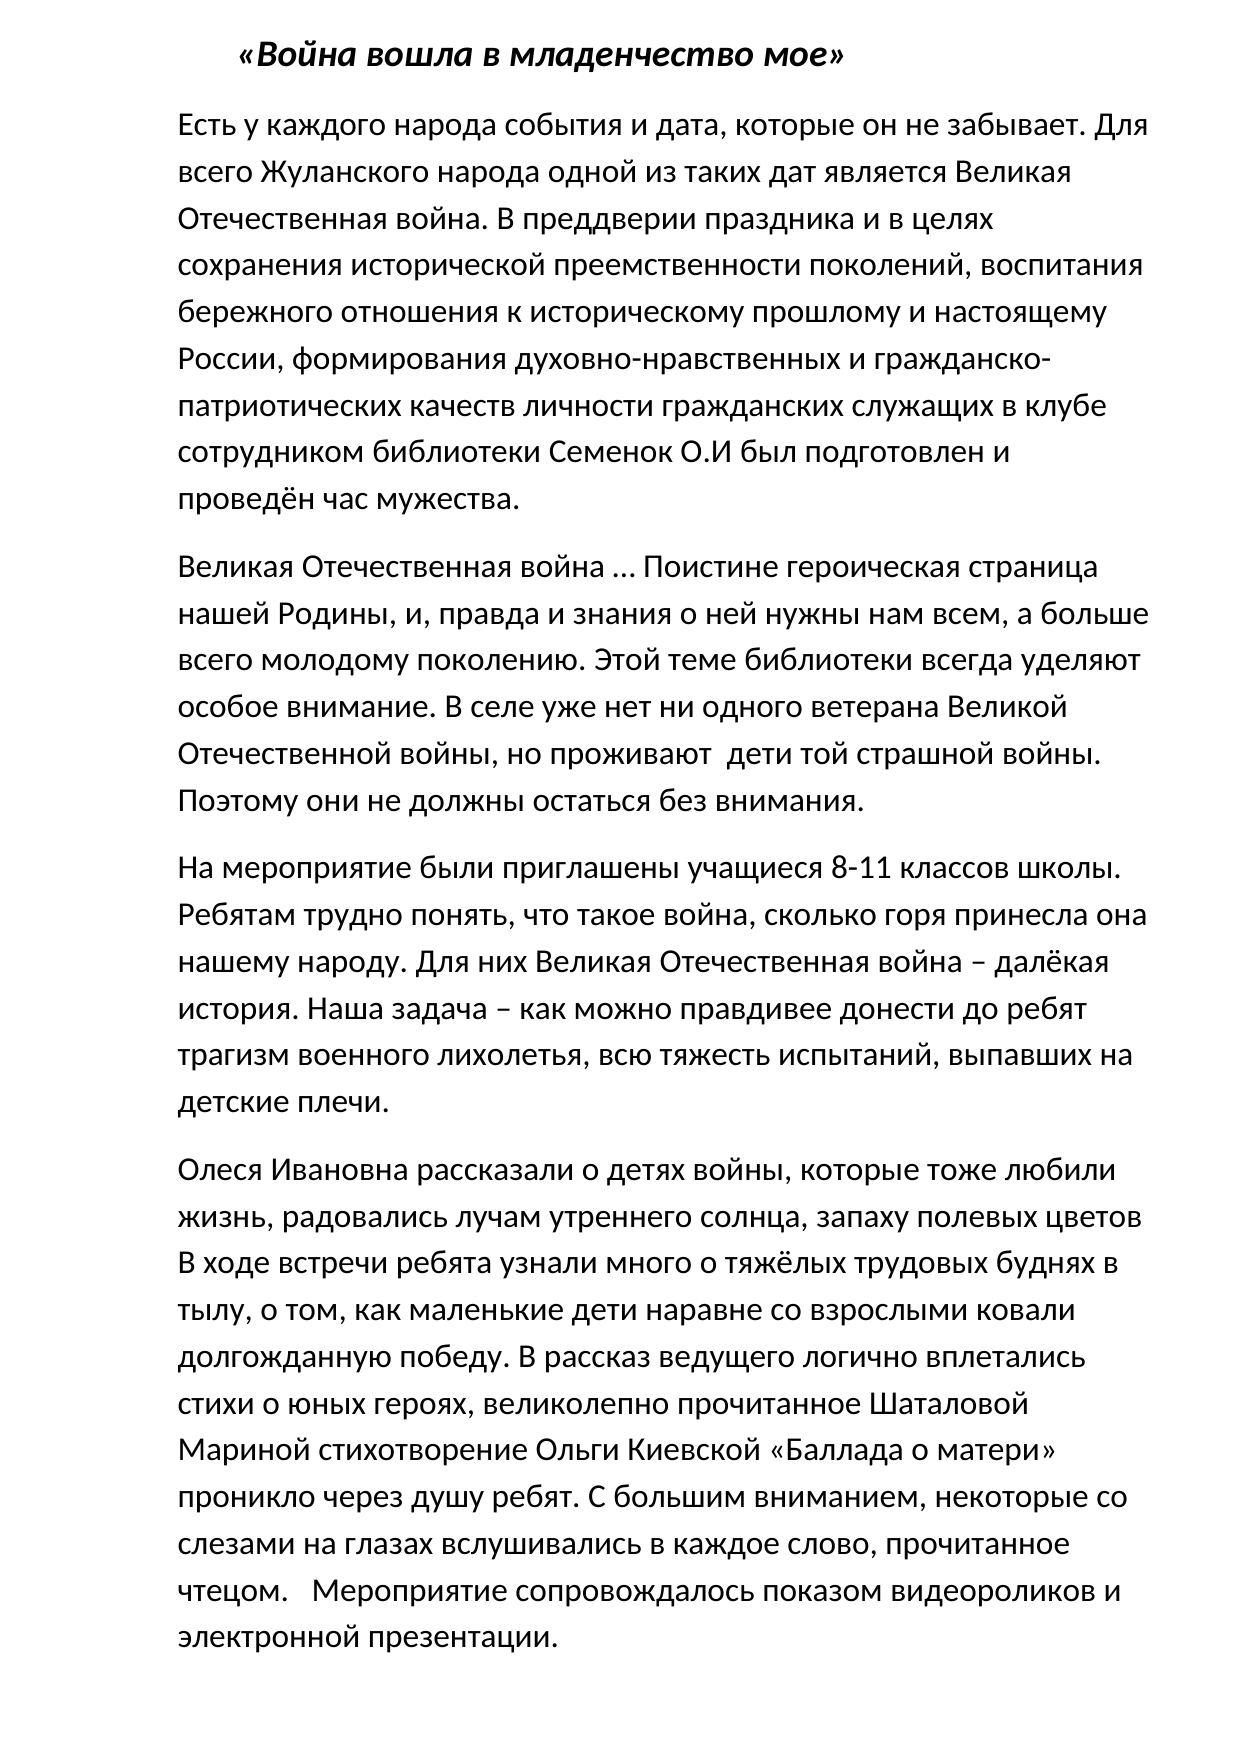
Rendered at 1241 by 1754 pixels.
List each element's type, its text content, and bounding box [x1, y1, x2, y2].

text Есть у каждого народа события и дата, которые он не забывает. Для всего Жуланского народа одной из таких дат является Великая Отечественная война. В преддверии праздника и в целях сохранения исторической преемственности поколений, воспитания бережного отношения к историческому прошлому и настоящему России, формирования духовно-нравственных и гражданско-патриотических качеств личности гражданских служащих в клубе сотрудником библиотеки Семенок О.И был подготовлен и проведён час мужества. [177, 103, 1152, 518]
text «Война вошла в младенчество мое» [177, 29, 1152, 75]
text Олеся Ивановна рассказали о детях войны, которые тоже любили жизнь, радовались лучам утреннего солнца, запаху полевых цветов В ходе встречи ребята узнали много о тяжёлых трудовых буднях в тылу, о том, как маленькие дети наравне со взрослыми ковали долгожданную победу. В рассказ ведущего логично вплетались стихи о юных героях, великолепно прочитанное Шаталовой Мариной стихотворение Ольги Киевской «Баллада о матери» проникло через душу ребят. С большим вниманием, некоторые со слезами на глазах вслушивались в каждое слово, прочитанное чтецом. Мероприятие сопровождалось показом видеороликов и электронной презентации. [177, 1148, 1152, 1656]
text На мероприятие были приглашены учащиеся 8-11 классов школы. Ребятам трудно понять, что такое война, сколько горя принесла она нашему народу. Для них Великая Отечественная война – далёкая история. Наша задача – как можно правдивее донести до ребят трагизм военного лихолетья, всю тяжесть испытаний, выпавших на детские плечи. [177, 846, 1152, 1121]
text Великая Отечественная война … Поистине героическая страница нашей Родины, и, правда и знания о ней нужны нам всем, а больше всего молодому поколению. Этой теме библиотеки всегда уделяют особое внимание. В селе уже нет ни одного ветерана Великой Отечественной войны, но проживают дети той страшной войны. Поэтому они не должны остаться без внимания. [177, 545, 1152, 819]
